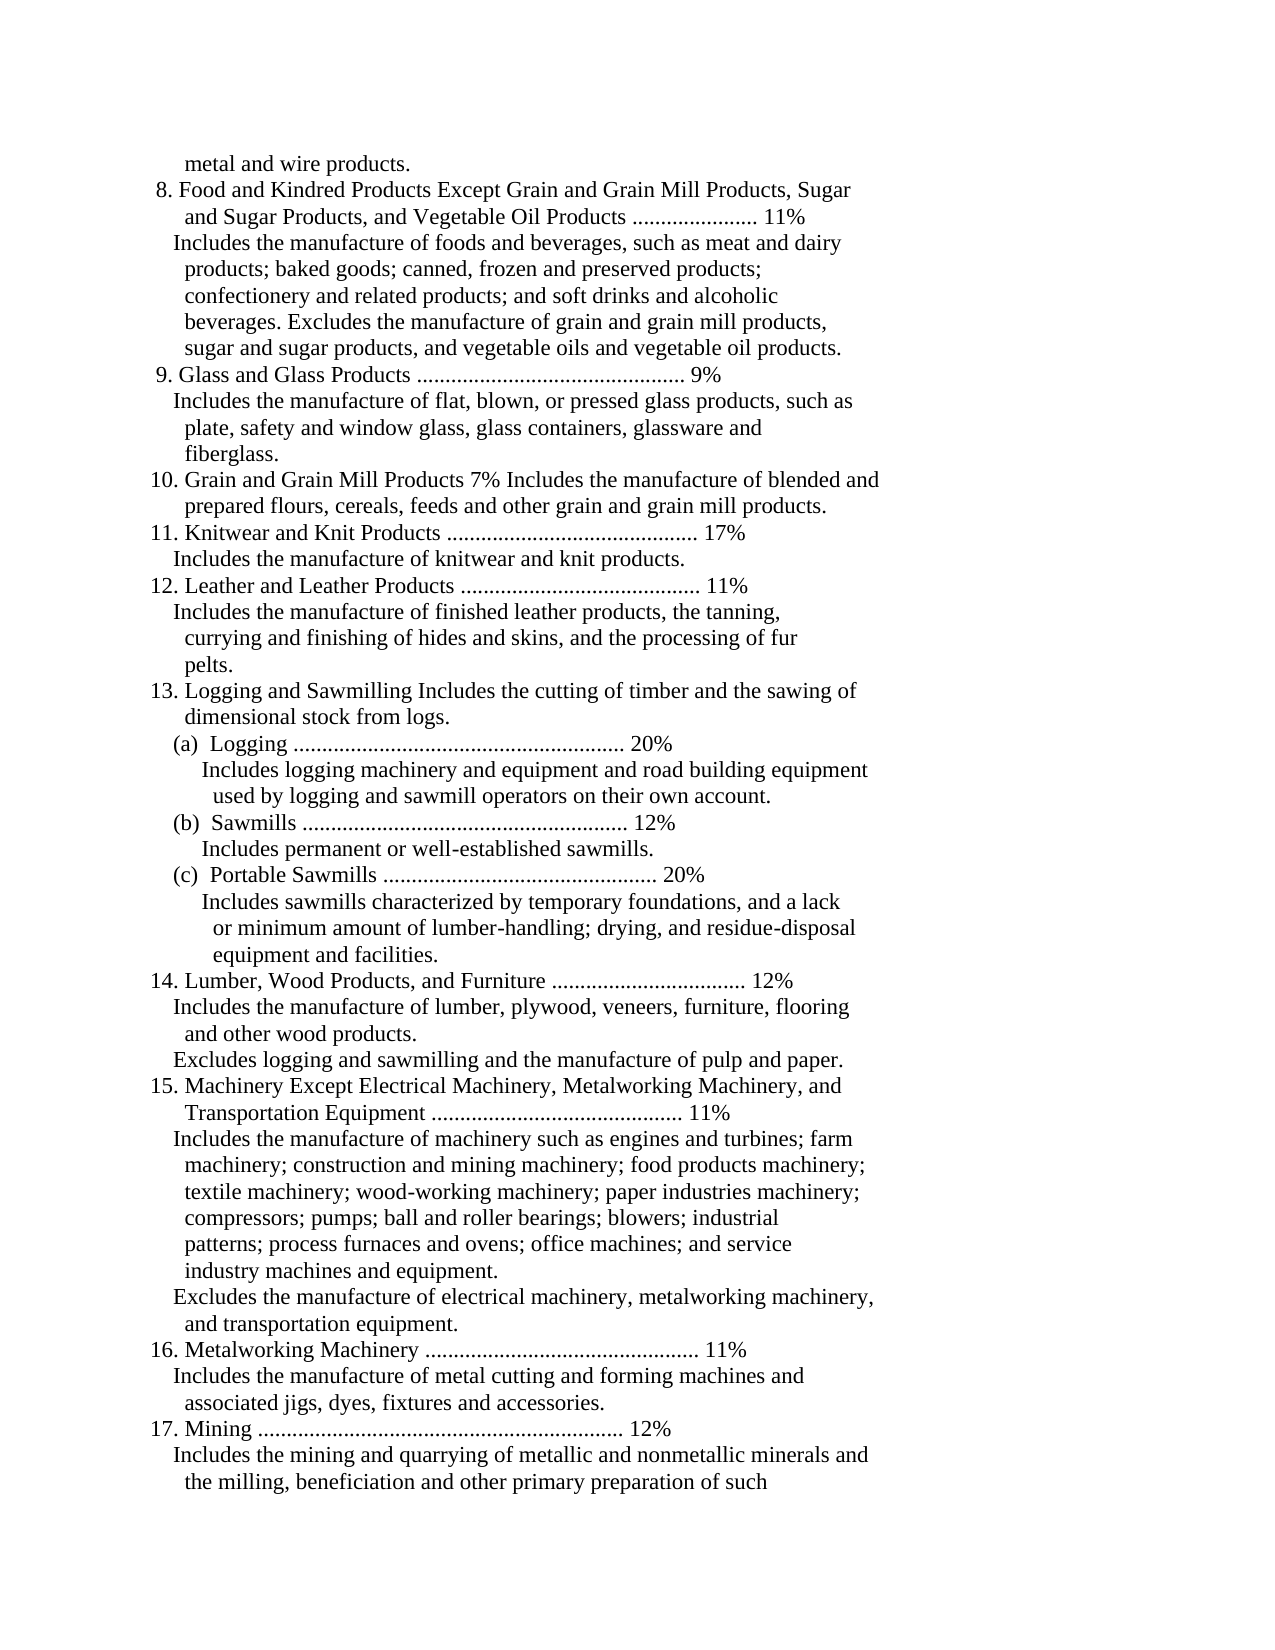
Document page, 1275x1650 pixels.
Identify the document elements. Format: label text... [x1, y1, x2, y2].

text 9. Glass and Glass Products ............................................... 9% [150, 361, 1125, 387]
text sugar and sugar products, and vegetable oils and vegetable oil products. [150, 334, 1125, 361]
text pelts. [150, 651, 1125, 677]
text 12. Leather and Leather Products .......................................... 11% [150, 572, 1125, 598]
text machinery; construction and mining machinery; food products machinery; [150, 1151, 1125, 1178]
text Includes the manufacture of metal cutting and forming machines and [150, 1362, 1125, 1389]
text confectionery and related products; and soft drinks and alcoholic [150, 282, 1125, 308]
text Includes the manufacture of foods and beverages, such as meat and dairy [150, 229, 1125, 255]
text 11. Knitwear and Knit Products ............................................ 17% [150, 519, 1125, 545]
text and other wood products. [150, 1020, 1125, 1046]
text Includes the manufacture of finished leather products, the tanning, [150, 598, 1125, 624]
text Includes logging machinery and equipment and road building equipment [150, 756, 1125, 782]
text Includes the manufacture of machinery such as engines and turbines; farm [150, 1125, 1125, 1151]
text used by logging and sawmill operators on their own account. [150, 782, 1125, 809]
text fiberglass. [150, 440, 1125, 466]
text 17. Mining ................................................................ 12% [150, 1415, 1125, 1441]
text associated jigs, dyes, fixtures and accessories. [150, 1389, 1125, 1415]
text (c) Portable Sawmills ................................................ 20% [150, 862, 1125, 888]
text Excludes logging and sawmilling and the manufacture of pulp and paper. [150, 1046, 1125, 1072]
text equipment and facilities. [150, 941, 1125, 967]
text 16. Metalworking Machinery ................................................ 11% [150, 1336, 1125, 1362]
text compressors; pumps; ball and roller bearings; blowers; industrial [150, 1204, 1125, 1231]
text beverages. Excludes the manufacture of grain and grain mill products, [150, 308, 1125, 334]
text the milling, beneficiation and other primary preparation of such [150, 1468, 1125, 1494]
text 14. Lumber, Wood Products, and Furniture .................................. 12% [150, 967, 1125, 993]
text Excludes the manufacture of electrical machinery, metalworking machinery, [150, 1283, 1125, 1309]
text products; baked goods; canned, frozen and preserved products; [150, 255, 1125, 282]
text (b) Sawmills ......................................................... 12% [150, 809, 1125, 835]
text Includes the manufacture of lumber, plywood, veneers, furniture, flooring [150, 993, 1125, 1020]
text Includes sawmills characterized by temporary foundations, and a lack [150, 888, 1125, 914]
text metal and wire products. [150, 150, 1125, 176]
text and Sugar Products, and Vegetable Oil Products ...................... 11% [150, 203, 1125, 229]
text Includes the manufacture of knitwear and knit products. [150, 545, 1125, 572]
text Includes the mining and quarrying of metallic and nonmetallic minerals and [150, 1441, 1125, 1468]
text patterns; process furnaces and ovens; office machines; and service [150, 1231, 1125, 1257]
text and transportation equipment. [150, 1309, 1125, 1336]
text industry machines and equipment. [150, 1257, 1125, 1283]
text Includes the manufacture of flat, blown, or pressed glass products, such as [150, 387, 1125, 413]
text 10. Grain and Grain Mill Products 7% Includes the manufacture of blended and [150, 466, 1125, 493]
text (a) Logging .......................................................... 20% [150, 730, 1125, 756]
text prepared flours, cereals, feeds and other grain and grain mill products. [150, 493, 1125, 519]
text 15. Machinery Except Electrical Machinery, Metalworking Machinery, and [150, 1072, 1125, 1099]
text or minimum amount of lumber-handling; drying, and residue-disposal [150, 914, 1125, 941]
text Transportation Equipment ............................................ 11% [150, 1099, 1125, 1125]
text textile machinery; wood-working machinery; paper industries machinery; [150, 1178, 1125, 1204]
text 8. Food and Kindred Products Except Grain and Grain Mill Products, Sugar [150, 176, 1125, 203]
text Includes permanent or well-established sawmills. [150, 835, 1125, 862]
text dimensional stock from logs. [150, 703, 1125, 730]
text currying and finishing of hides and skins, and the processing of fur [150, 624, 1125, 651]
text 13. Logging and Sawmilling Includes the cutting of timber and the sawing of [150, 677, 1125, 703]
text plate, safety and window glass, glass containers, glassware and [150, 413, 1125, 440]
